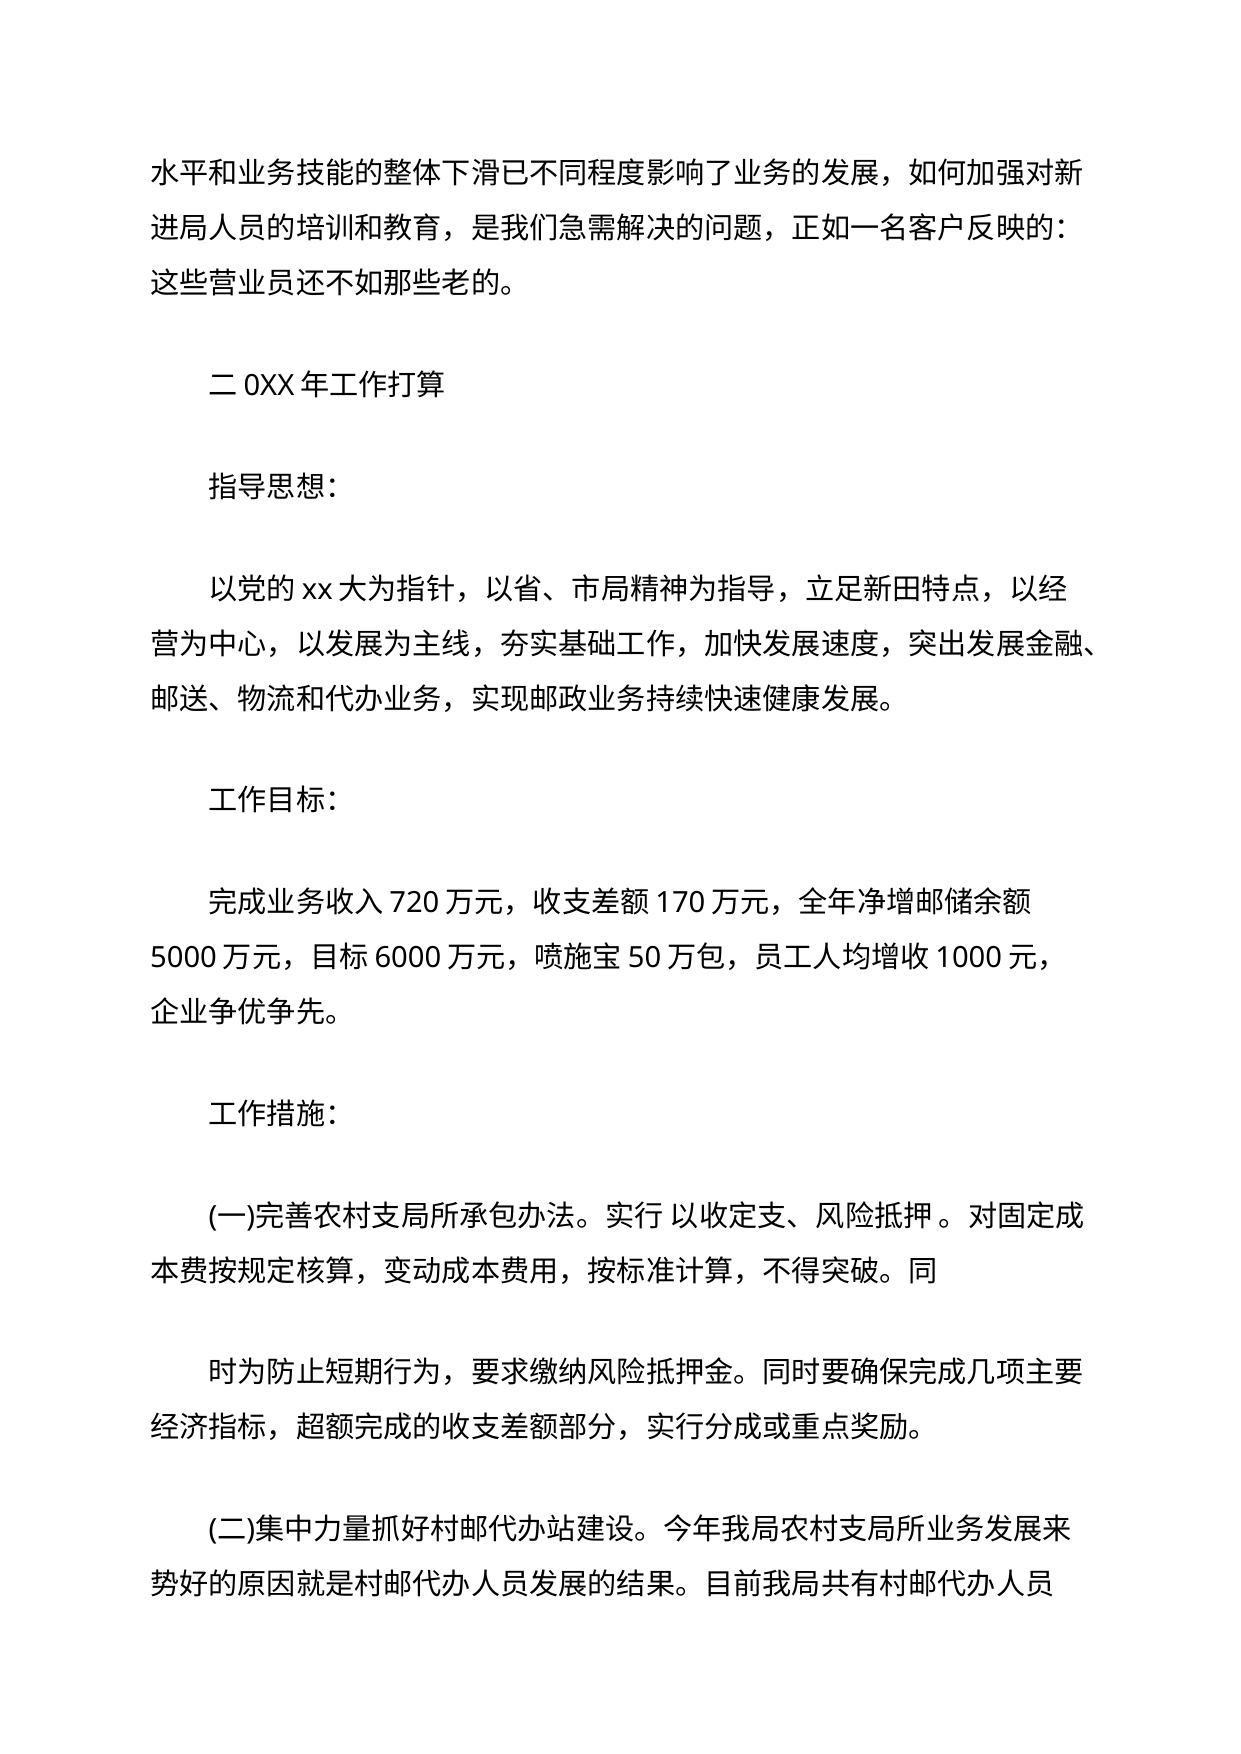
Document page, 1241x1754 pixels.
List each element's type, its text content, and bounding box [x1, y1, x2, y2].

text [150, 150, 1090, 302]
text (一)完善农村支局所承包办法。实行 以收定支、风险抵押 。对固定成本费按规定核算，变动成本费用，按标准计算，不得突破。同 [150, 1192, 1090, 1289]
text 二0XX年工作打算 [150, 362, 1090, 404]
text 完成业务收入720万元，收支差额170万元，全年净增邮储余额5000万元，目标6000万元，喷施宝50万包，员工人均增收1000元，企业争优争先。 [150, 879, 1090, 1031]
text 以党的xx大为指针，以省、市局精神为指导，立足新田特点，以经营为中心，以发展为主线，夯实基础工作，加快发展速度，突出发展金融、邮送、物流和代办业务，实现邮政业务持续快速健康发展。 [150, 565, 1090, 717]
text 工作目标： [150, 777, 1090, 819]
text 时为防止短期行为，要求缴纳风险抵押金。同时要确保完成几项主要经济指标，超额完成的收支差额部分，实行分成或重点奖励。 [150, 1349, 1090, 1446]
text 工作措施： [150, 1091, 1090, 1133]
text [150, 1506, 1090, 1603]
text 指导思想： [150, 463, 1090, 506]
